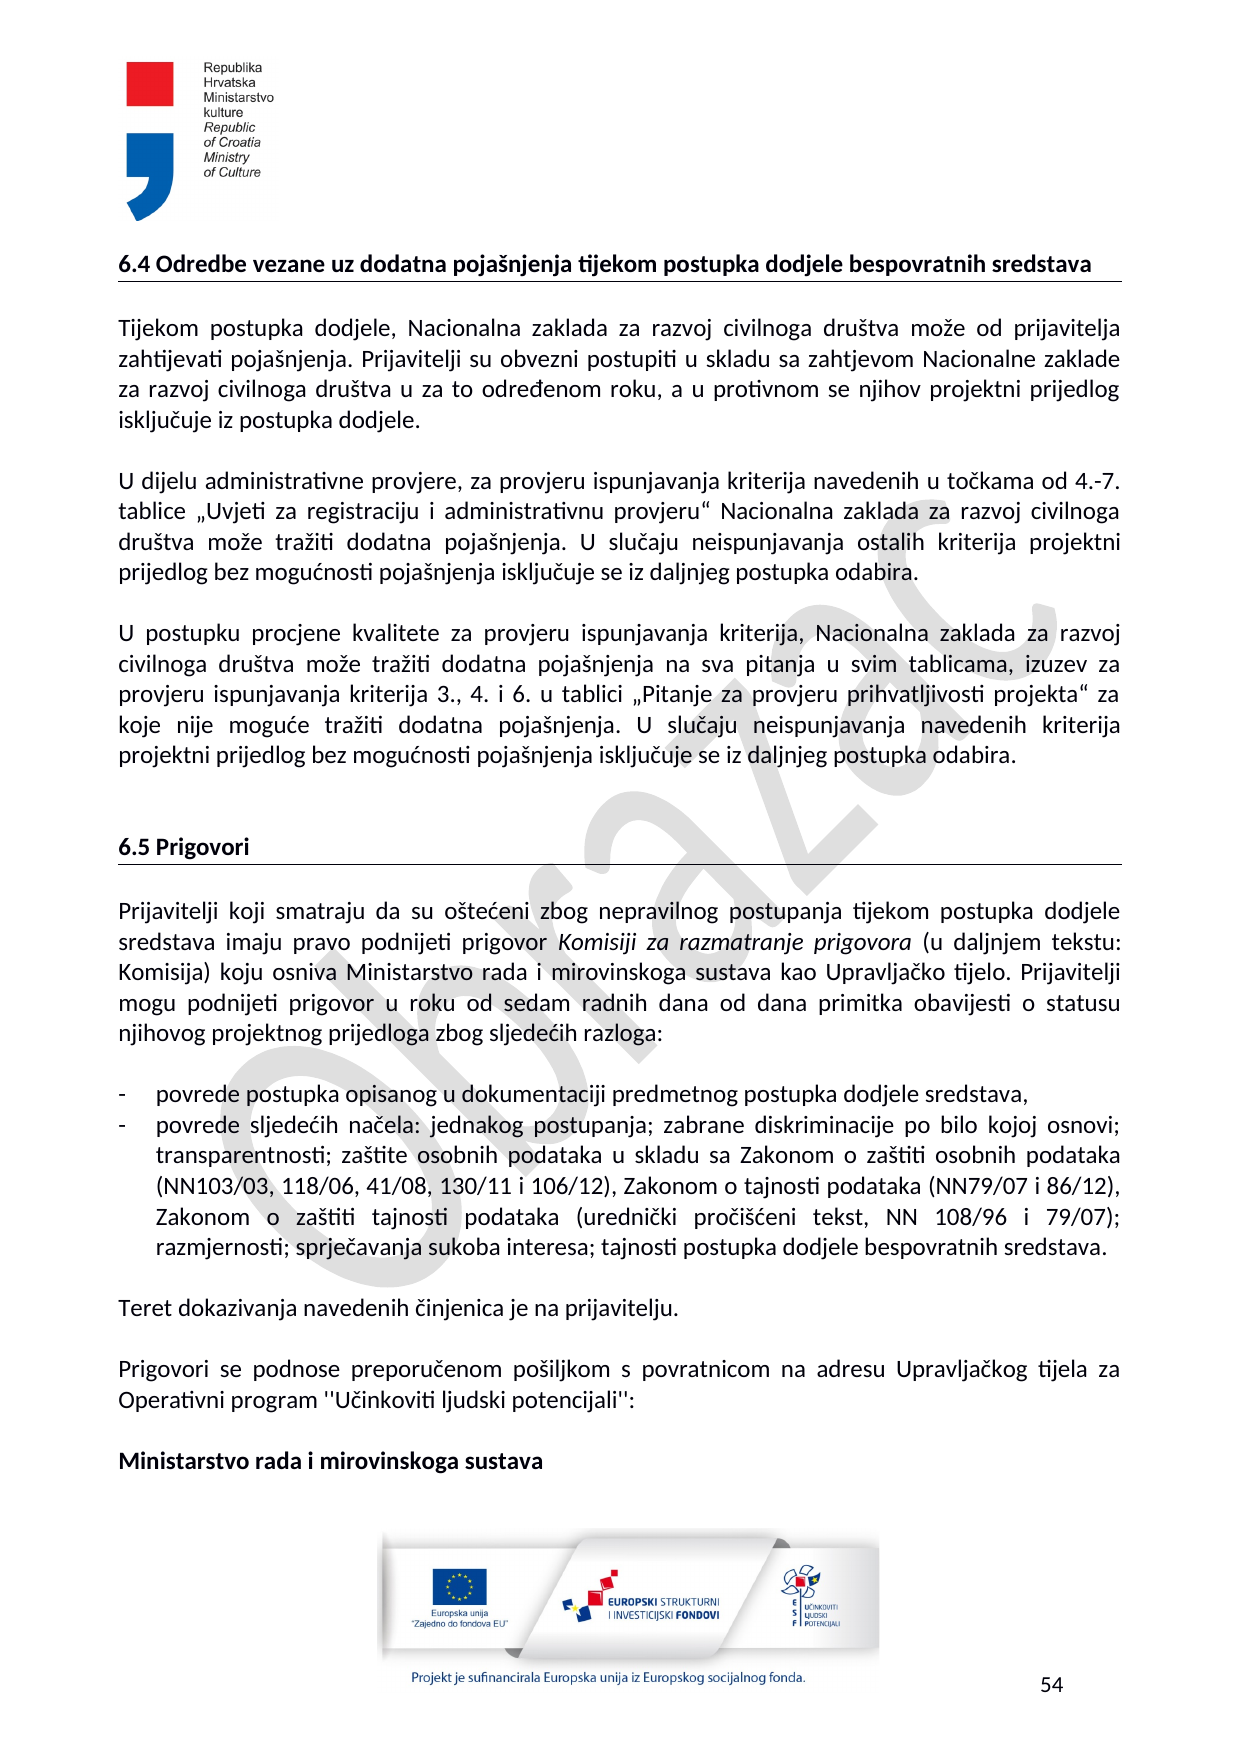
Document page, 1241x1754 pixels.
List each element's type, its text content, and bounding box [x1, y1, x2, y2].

list povrede sljedećih načela: jednakog postupanja; zabrane diskriminacije po bilo kojoj osnovi; transparentnosti; zaštite osobnih podataka u skladu sa Zakonom o zaštiti osobnih podataka (NN103/03, 118/06, 41/08, 130/11 i 106/12), Zakonom o tajnosti podataka (NN79/07 i 86/12), Zakonom o zaštiti tajnosti podataka (urednički pročišćeni tekst, NN 108/96 i 79/07); razmjernosti; sprječavanja sukoba interesa; tajnosti postupka dodjele bespovratnih sredstava. [118, 1109, 1122, 1262]
text Tijekom postupka dodjele, Nacionalna zaklada za razvoj civilnoga društva može od prijavitelja zahtijevati pojašnjenja. Prijavitelji su obvezni postupiti u skladu sa zahtjevom Nacionalne zaklade za razvoj civilnoga društva u za to određenom roku, a u protivnom se njihov projektni prijedlog isključuje iz postupka dodjele. [118, 312, 1122, 434]
text Teret dokazivanja navedenih činjenica je na prijavitelju. [118, 1292, 1122, 1323]
text U postupku procjene kvalitete za provjeru ispunjavanja kriterija, Nacionalna zaklada za razvoj civilnoga društva može tražiti dodatna pojašnjenja na sva pitanja u svim tablicama, izuzev za provjeru ispunjavanja kriterija 3., 4. i 6. u tablici „Pitanje za provjeru prihvatljivosti projekta“ za koje nije moguće tražiti dodatna pojašnjenja. U slučaju neispunjavanja navedenih kriterija projektni prijedlog bez mogućnosti pojašnjenja isključuje se iz daljnjeg postupka odabira. [118, 618, 1122, 770]
text U dijelu administrativne provjere, za provjeru ispunjavanja kriterija navedenih u točkama od 4.-7. tablice „Uvjeti za registraciju i administrativnu provjeru“ Nacionalna zaklada za razvoj civilnoga društva može tražiti dodatna pojašnjenja. U slučaju neispunjavanja ostalih kriterija projektni prijedlog bez mogućnosti pojašnjenja isključuje se iz daljnjeg postupka odabira. [118, 465, 1122, 587]
text 6.4 Odredbe vezane uz dodatna pojašnjenja tijekom postupka dodjele bespovratnih sredstava [118, 248, 1122, 281]
list povrede postupka opisanog u dokumentaciji predmetnog postupka dodjele sredstava, [118, 1078, 1122, 1109]
text Prigovori se podnose preporučenom pošiljkom s povratnicom na adresu Upravljačkog tijela za Operativni program ''Učinkoviti ljudski potencijali'': [118, 1353, 1122, 1414]
text 6.5 Prigovori [118, 831, 1122, 864]
text Ministarstvo rada i mirovinskoga sustava [118, 1445, 1122, 1475]
picture [377, 1528, 880, 1693]
text Prijavitelji koji smatraju da su oštećeni zbog nepravilnog postupanja tijekom postupka dodjele sredstava imaju pravo podnijeti prigovor Komisiji za razmatranje prigovora (u daljnjem tekstu: Komisija) koju osniva Ministarstvo rada i mirovinskoga sustava kao Upravljačko tijelo. Prijavitelji mogu podnijeti prigovor u roku od sedam radnih dana od dana primitka obavijesti o statusu njihovog projektnog prijedloga zbog sljedećih razloga: [118, 895, 1122, 1048]
picture [118, 56, 280, 221]
